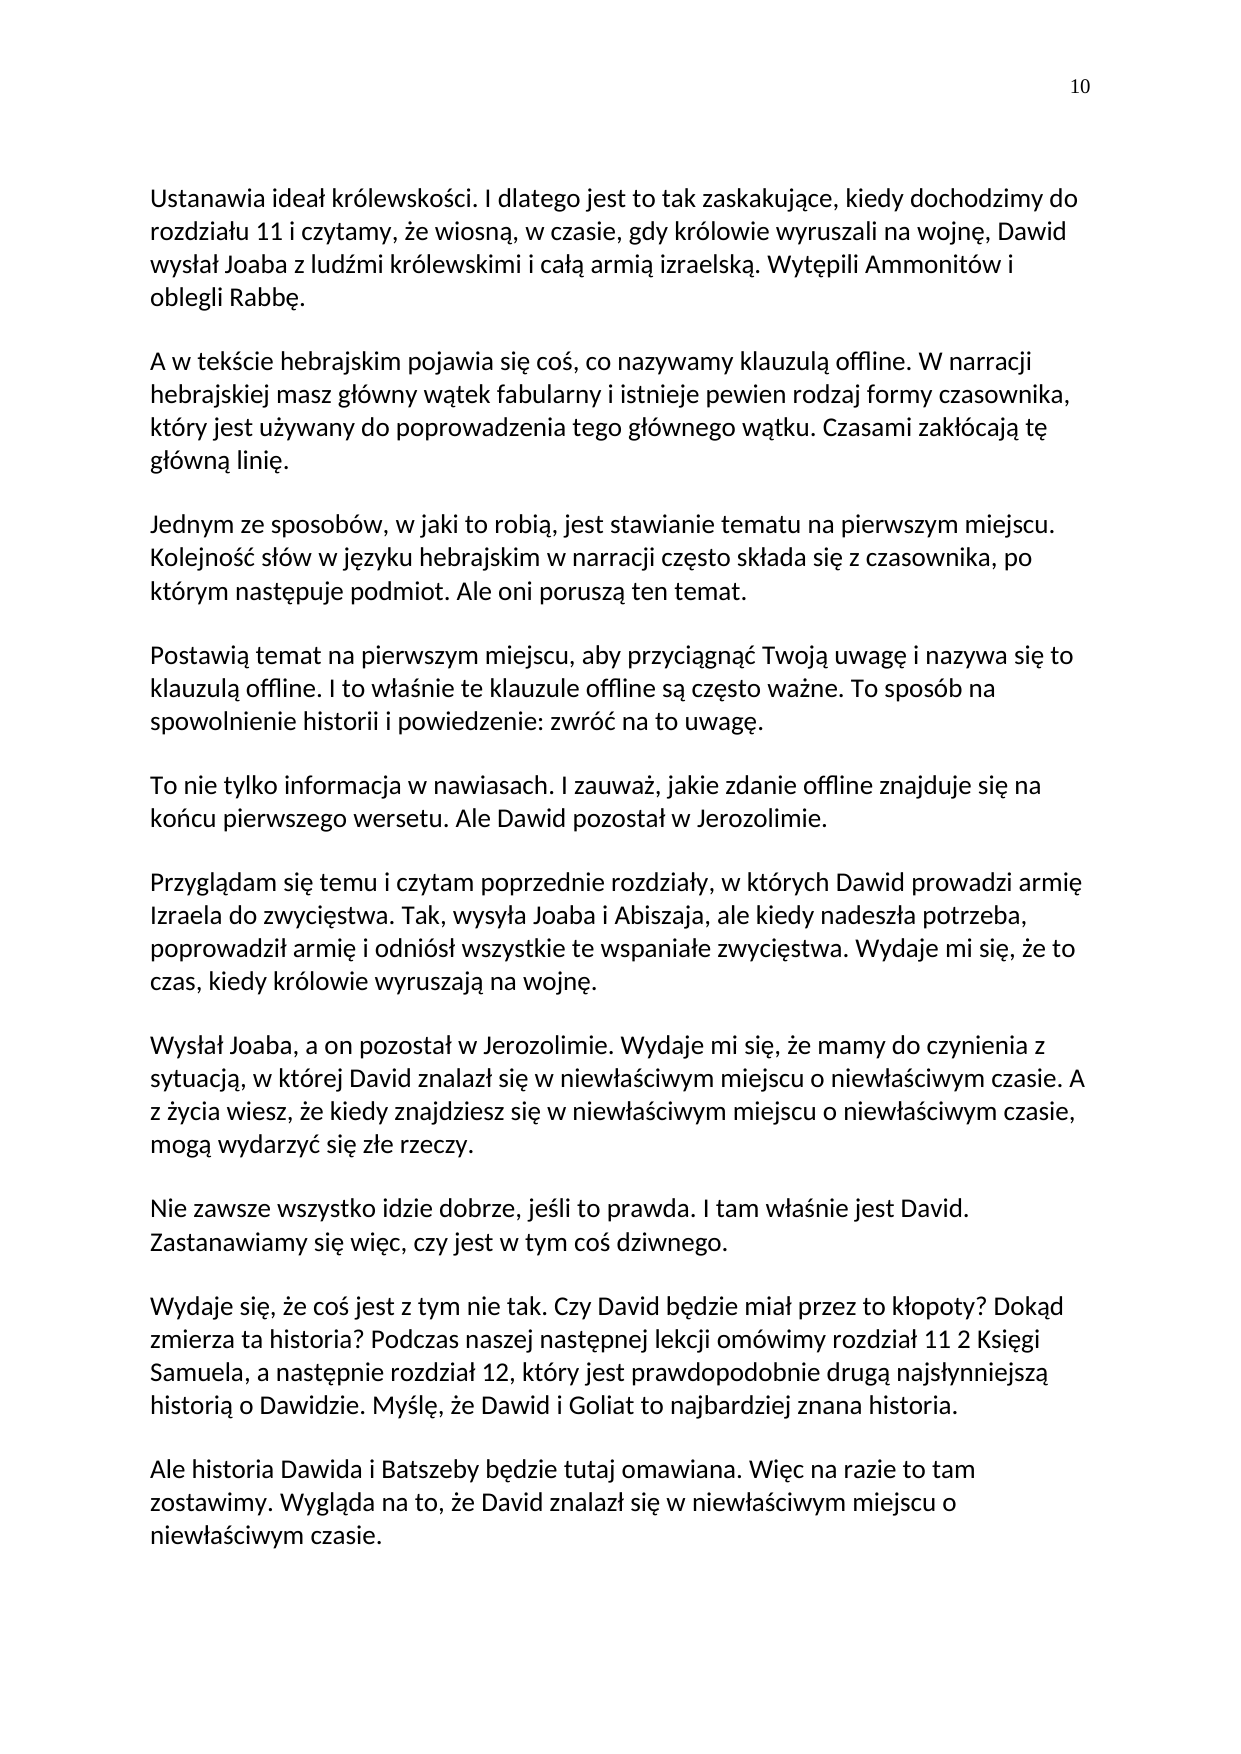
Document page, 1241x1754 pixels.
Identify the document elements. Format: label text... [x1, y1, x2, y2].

text Ustanawia ideał królewskości. I dlatego jest to tak zaskakujące, kiedy dochodzimy do rozdziału 11 i czytamy, że wiosną, w czasie, gdy królowie wyruszali na wojnę, Dawid wysłał Joaba z ludźmi królewskimi i całą armią izraelską. Wytępili Ammonitów i oblegli Rabbę. [150, 181, 1090, 313]
text A w tekście hebrajskim pojawia się coś, co nazywamy klauzulą offline. W narracji hebrajskiej masz główny wątek fabularny i istnieje pewien rodzaj formy czasownika, który jest używany do poprowadzenia tego głównego wątku. Czasami zakłócają tę główną linię. [150, 344, 1090, 476]
text To nie tylko informacja w nawiasach. I zauważ, jakie zdanie offline znajduje się na końcu pierwszego wersetu. Ale Dawid pozostał w Jerozolimie. [150, 768, 1090, 834]
text Postawią temat na pierwszym miejscu, aby przyciągnąć Twoją uwagę i nazywa się to klauzulą offline. I to właśnie te klauzule offline są często ważne. To sposób na spowolnienie historii i powiedzenie: zwróć na to uwagę. [150, 638, 1090, 737]
text Wydaje się, że coś jest z tym nie tak. Czy David będzie miał przez to kłopoty? Dokąd zmierza ta historia? Podczas naszej następnej lekcji omówimy rozdział 11 2 Księgi Samuela, a następnie rozdział 12, który jest prawdopodobnie drugą najsłynniejszą historią o Dawidzie. Myślę, że Dawid i Goliat to najbardziej znana historia. [150, 1289, 1090, 1421]
text Wysłał Joaba, a on pozostał w Jerozolimie. Wydaje mi się, że mamy do czynienia z sytuacją, w której David znalazł się w niewłaściwym miejscu o niewłaściwym czasie. A z życia wiesz, że kiedy znajdziesz się w niewłaściwym miejscu o niewłaściwym czasie, mogą wydarzyć się złe rzeczy. [150, 1028, 1090, 1161]
text Przyglądam się temu i czytam poprzednie rozdziały, w których Dawid prowadzi armię Izraela do zwycięstwa. Tak, wysyła Joaba i Abiszaja, ale kiedy nadeszła potrzeba, poprowadził armię i odniósł wszystkie te wspaniałe zwycięstwa. Wydaje mi się, że to czas, kiedy królowie wyruszają na wojnę. [150, 865, 1090, 997]
text Ale historia Dawida i Batszeby będzie tutaj omawiana. Więc na razie to tam zostawimy. Wygląda na to, że David znalazł się w niewłaściwym miejscu o niewłaściwym czasie. [150, 1452, 1090, 1551]
text Jednym ze sposobów, w jaki to robią, jest stawianie tematu na pierwszym miejscu. Kolejność słów w języku hebrajskim w narracji często składa się z czasownika, po którym następuje podmiot. Ale oni poruszą ten temat. [150, 508, 1090, 607]
text Nie zawsze wszystko idzie dobrze, jeśli to prawda. I tam właśnie jest David. Zastanawiamy się więc, czy jest w tym coś dziwnego. [150, 1192, 1090, 1258]
